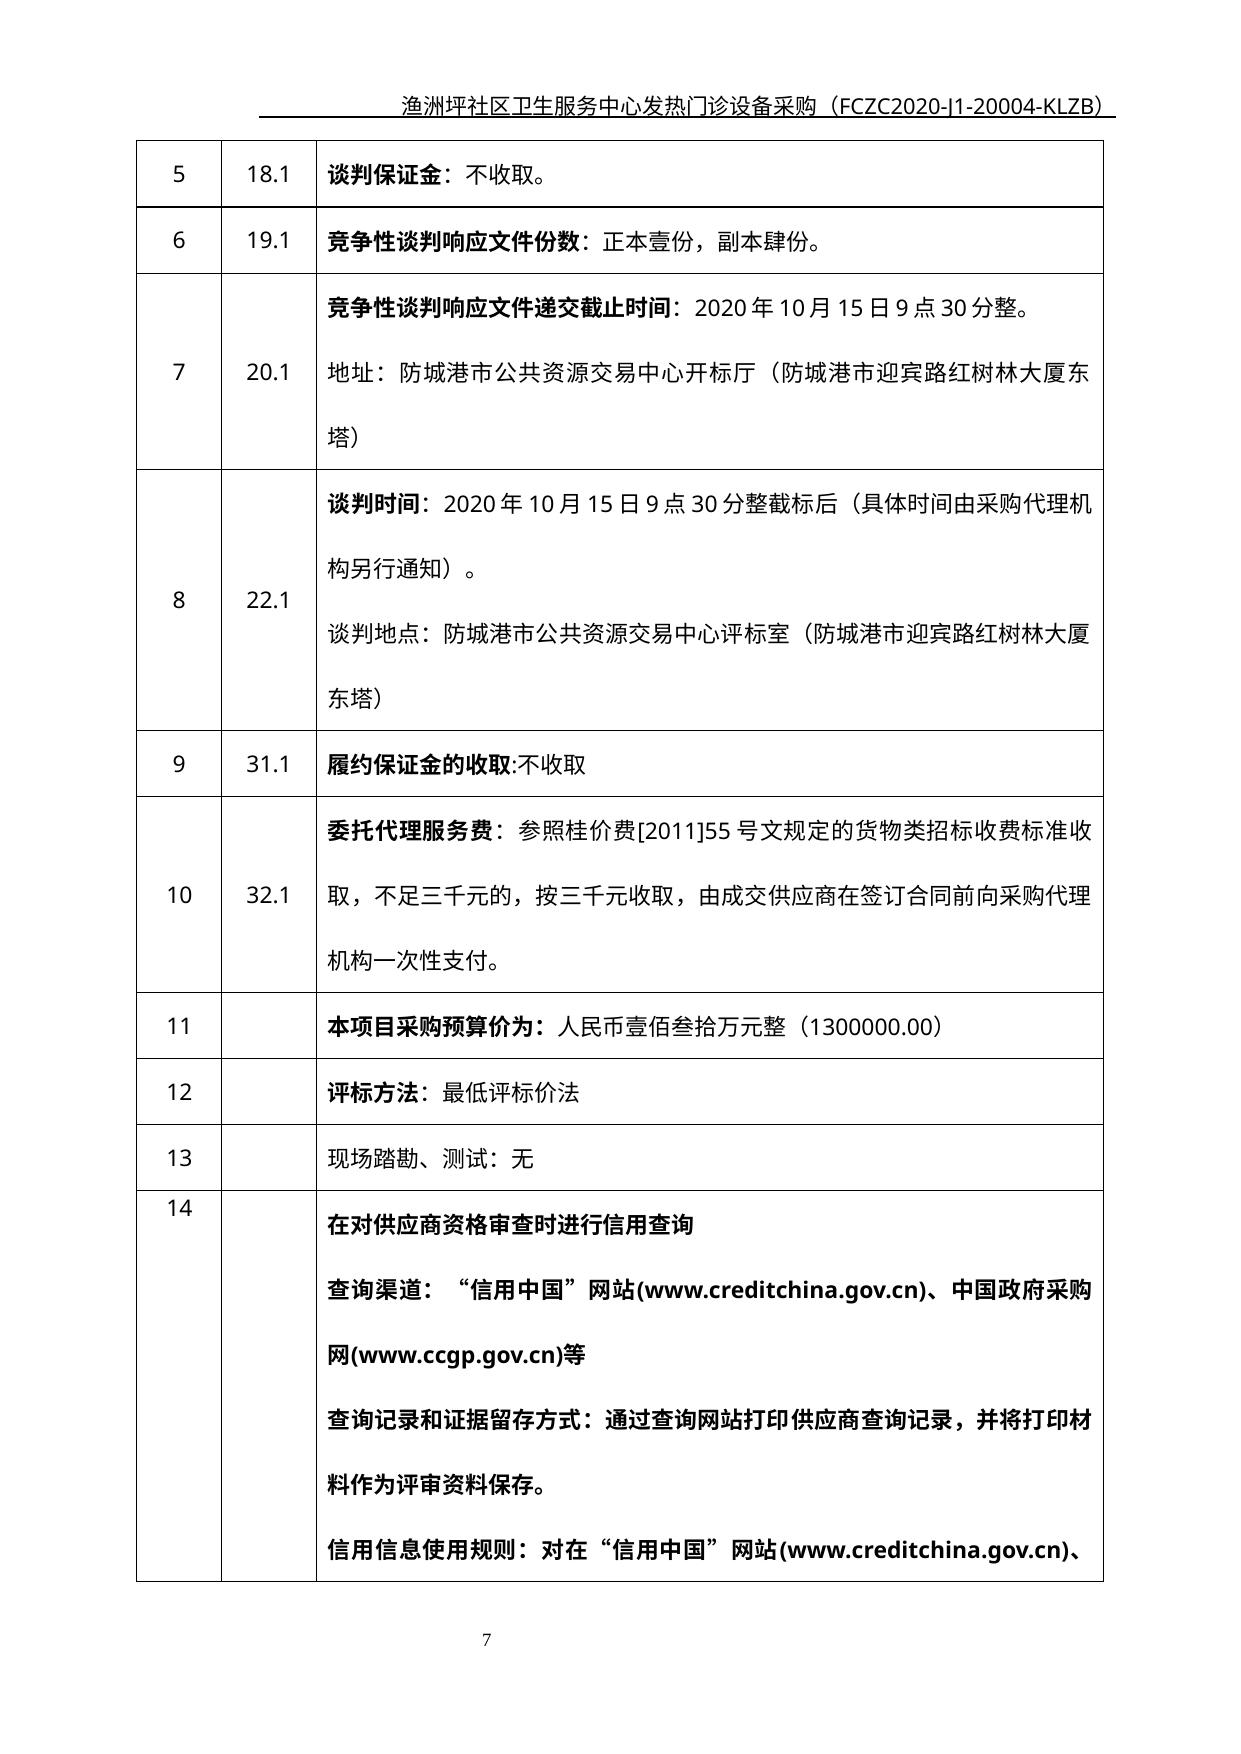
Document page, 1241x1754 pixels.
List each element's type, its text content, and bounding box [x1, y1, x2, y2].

table_cell 6 [137, 208, 221, 272]
table_cell [222, 1191, 316, 1581]
table_cell 10 [137, 797, 221, 992]
table_cell 14 [137, 1191, 221, 1581]
table_cell 5 [137, 141, 221, 206]
table_cell 12 [137, 1059, 221, 1124]
table_cell 8 [137, 470, 221, 729]
table_cell [222, 993, 316, 1058]
table_cell 7 [137, 274, 221, 468]
table_cell 13 [137, 1125, 221, 1190]
table_cell 11 [137, 993, 221, 1058]
table_cell 20.1 [222, 274, 316, 468]
table_cell 本项目采购预算价为：人民币壹佰叁拾万元整（1300000.00） [317, 993, 1103, 1058]
table_cell 现场踏勘、测试：无 [317, 1125, 1103, 1190]
table_cell 谈判时间：2020年10月15日9点30分整截标后（具体时间由采购代理机构另行通知）。 谈判地点：防城港市公共资源交易中心评标室（防城港市迎宾路红树林大厦东塔） [317, 470, 1103, 729]
table_cell 9 [137, 731, 221, 796]
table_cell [317, 1191, 1103, 1581]
table_cell 19.1 [222, 208, 316, 272]
table_cell 竞争性谈判响应文件份数：正本壹份，副本肆份。 [317, 208, 1103, 272]
table_cell 评标方法：最低评标价法 [317, 1059, 1103, 1124]
table_cell 履约保证金的收取:不收取 [317, 731, 1103, 796]
table_cell 谈判保证金：不收取。 [317, 141, 1103, 206]
table_cell 32.1 [222, 797, 316, 992]
table_cell [222, 1059, 316, 1124]
table_cell [222, 1125, 316, 1190]
table_cell 31.1 [222, 731, 316, 796]
table_cell 22.1 [222, 470, 316, 729]
table_cell 竞争性谈判响应文件递交截止时间：2020年10月15日9点30分整。 地址：防城港市公共资源交易中心开标厅（防城港市迎宾路红树林大厦东塔） [317, 274, 1103, 468]
table_cell 18.1 [222, 141, 316, 206]
table_cell 委托代理服务费：参照桂价费[2011]55号文规定的货物类招标收费标准收取，不足三千元的，按三千元收取，由成交供应商在签订合同前向采购代理机构一次性支付。 [317, 797, 1103, 992]
